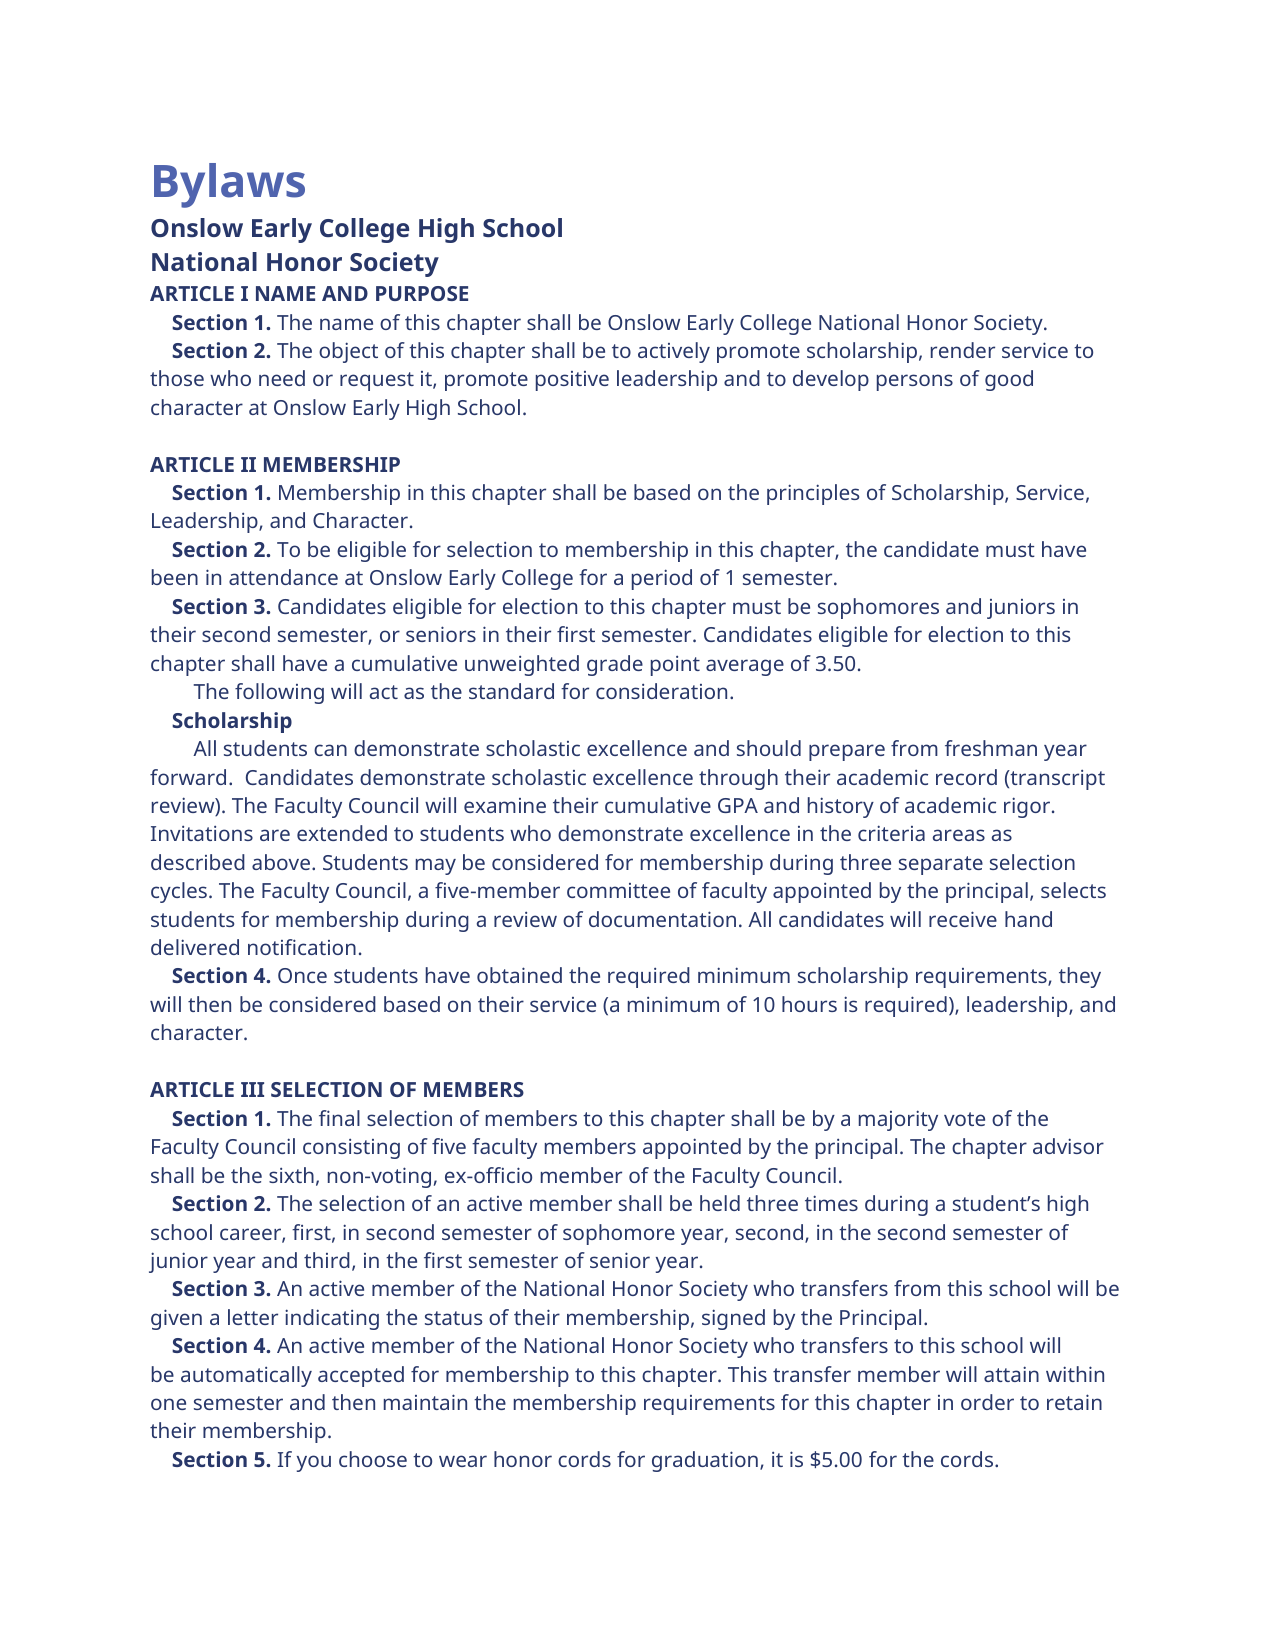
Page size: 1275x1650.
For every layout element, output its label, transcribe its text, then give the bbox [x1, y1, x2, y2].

text ARTICLE III SELECTION OF MEMBERS [150, 1047, 1125, 1104]
text Onslow Early College High School [150, 211, 1125, 245]
text Bylaws [150, 150, 1125, 211]
text ARTICLE II MEMBERSHIP Section 1. Membership in this chapter shall be based on the principles of Scholarship, Service, Leadership, and Character. Section 2. To be eligible for selection to membership in this chapter, the candidate must have been in attendance at Onslow Early College for a period of 1 semester. Section 3. Candidates eligible for election to this chapter must be sophomores and juniors in their second semester, or seniors in their first semester. Candidates eligible for election to this chapter shall have a cumulative unweighted grade point average of 3.50. The following will act as the standard for consideration. Scholarship All students can demonstrate scholastic excellence and should prepare from freshman year forward. Candidates demonstrate scholastic excellence through their academic record (transcript review). The Faculty Council will examine their cumulative GPA and history of academic rigor. Invitations are extended to students who demonstrate excellence in the criteria areas as described above. Students may be considered for membership during three separate selection cycles. The Faculty Council, a five-member committee of faculty appointed by the principal, selects students for membership during a review of documentation. All candidates will receive hand delivered notification. Section 4. Once students have obtained the required minimum scholarship requirements, they will then be considered based on their service (a minimum of 10 hours is required), leadership, and character. [150, 421, 1125, 1047]
text ARTICLE I NAME AND PURPOSE Section 1. The name of this chapter shall be Onslow Early College National Honor Society. Section 2. The object of this chapter shall be to actively promote scholarship, render service to those who need or request it, promote positive leadership and to develop persons of good character at Onslow Early High School. [150, 279, 1125, 421]
text Section 1. The final selection of members to this chapter shall be by a majority vote of the Faculty Council consisting of five faculty members appointed by the principal. The chapter advisor shall be the sixth, non-voting, ex-officio member of the Faculty Council. Section 2. The selection of an active member shall be held three times during a student’s high school career, first, in second semester of sophomore year, second, in the second semester of junior year and third, in the first semester of senior year. Section 3. An active member of the National Honor Society who transfers from this school will be given a letter indicating the status of their membership, signed by the Principal. Section 4. An active member of the National Honor Society who transfers to this school will be automatically accepted for membership to this chapter. This transfer member will attain within one semester and then maintain the membership requirements for this chapter in order to retain their membership. Section 5. If you choose to wear honor cords for graduation, it is $5.00 for the cords. [150, 1104, 1125, 1473]
text National Honor Society [150, 245, 1125, 279]
